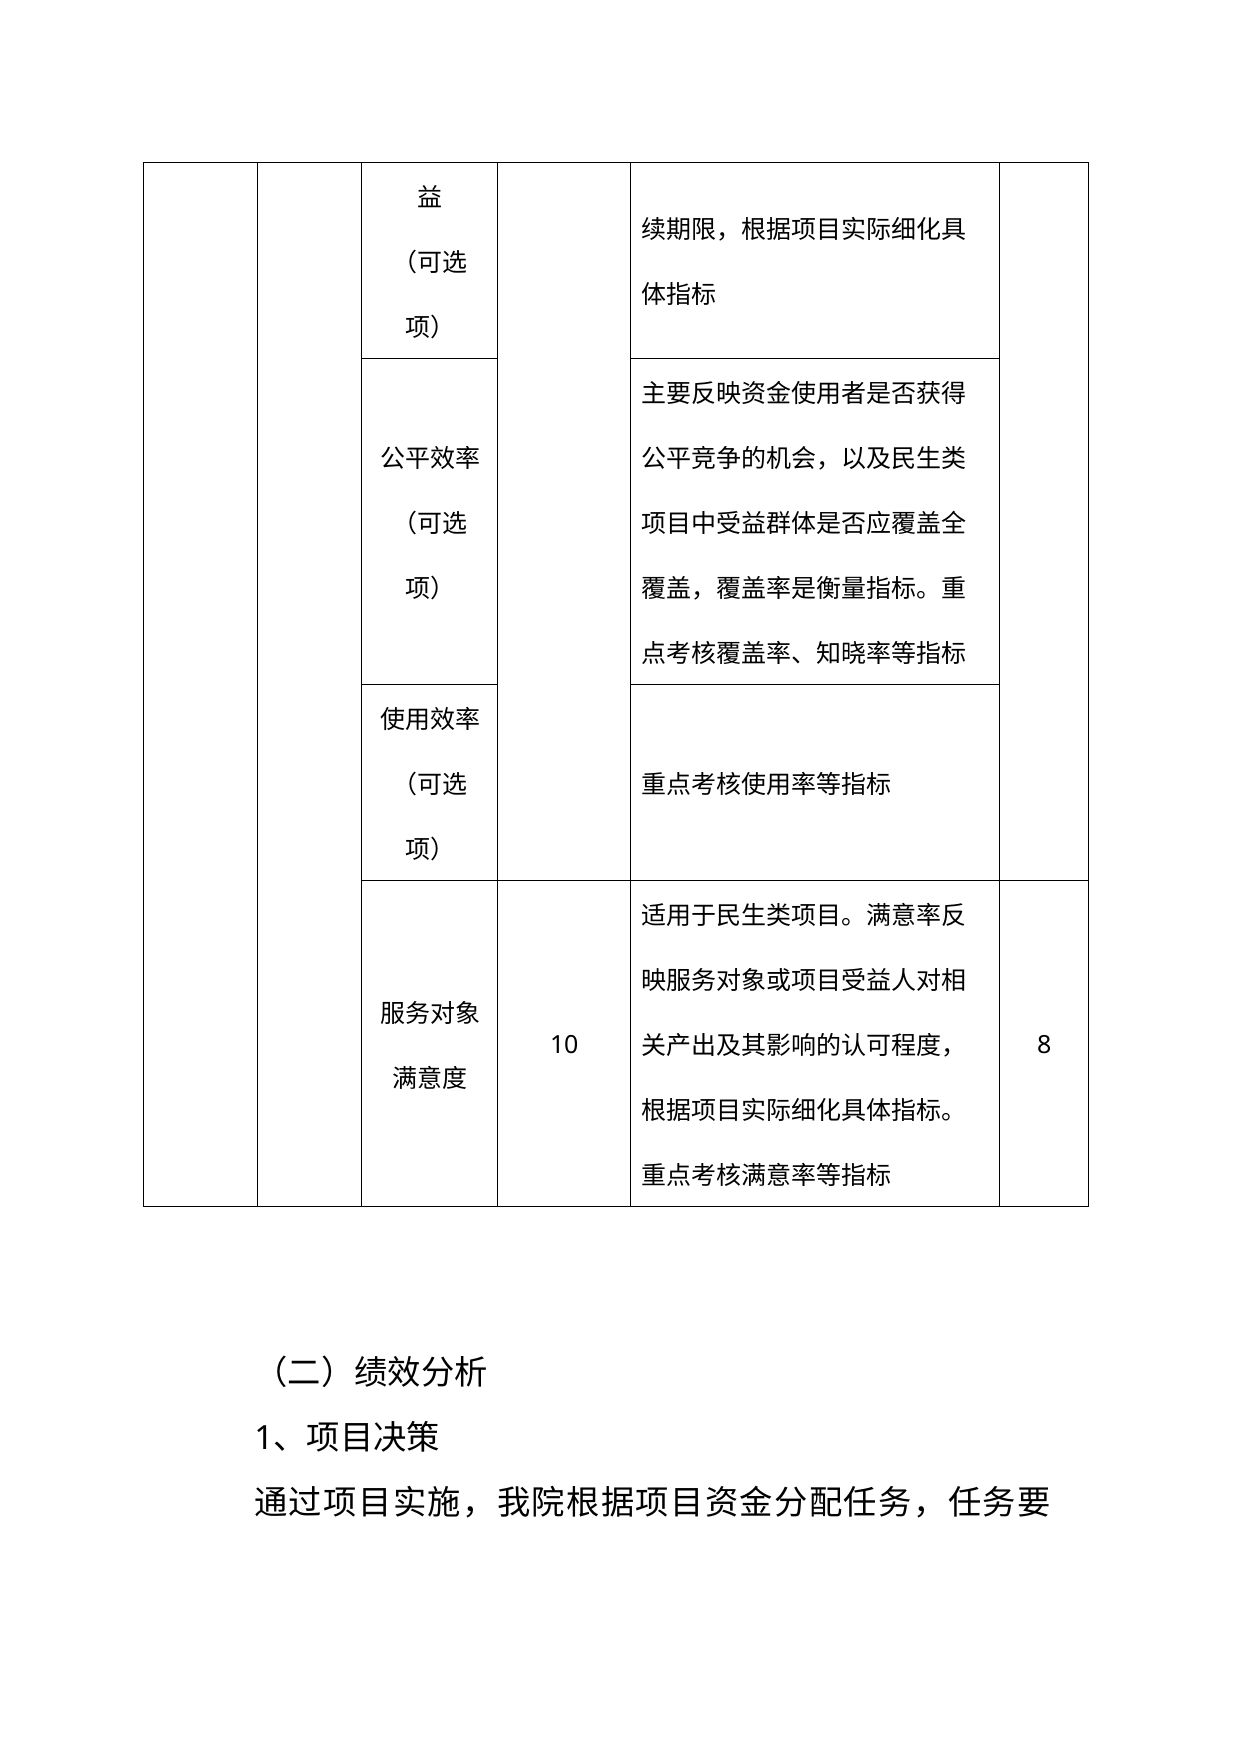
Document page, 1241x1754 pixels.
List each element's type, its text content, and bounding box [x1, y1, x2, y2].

table_cell 可持续效益 （可选项） [362, 163, 497, 358]
table_cell 服务对象满意度 [362, 881, 497, 1206]
table_cell 使用效率（可选项） [362, 685, 497, 880]
table_cell 重点考核使用率等指标 [631, 685, 999, 880]
table_cell 适用于民生类项目。满意率反映服务对象或项目受益人对相关产出及其影响的认可程度，根据项目实际细化具体指标。重点考核满意率等指标 [631, 881, 999, 1206]
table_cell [631, 163, 999, 358]
text 1、项目决策 [187, 1402, 1053, 1467]
text （二）绩效分析 [187, 1337, 1053, 1402]
table_cell 主要反映资金使用者是否获得公平竞争的机会，以及民生类项目中受益群体是否应覆盖全覆盖，覆盖率是衡量指标。重点考核覆盖率、知晓率等指标 [631, 359, 999, 684]
table_cell 10 [498, 881, 630, 1206]
table_cell 公平效率（可选项） [362, 359, 497, 684]
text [187, 1467, 1053, 1532]
table_cell 8 [1000, 881, 1088, 1206]
